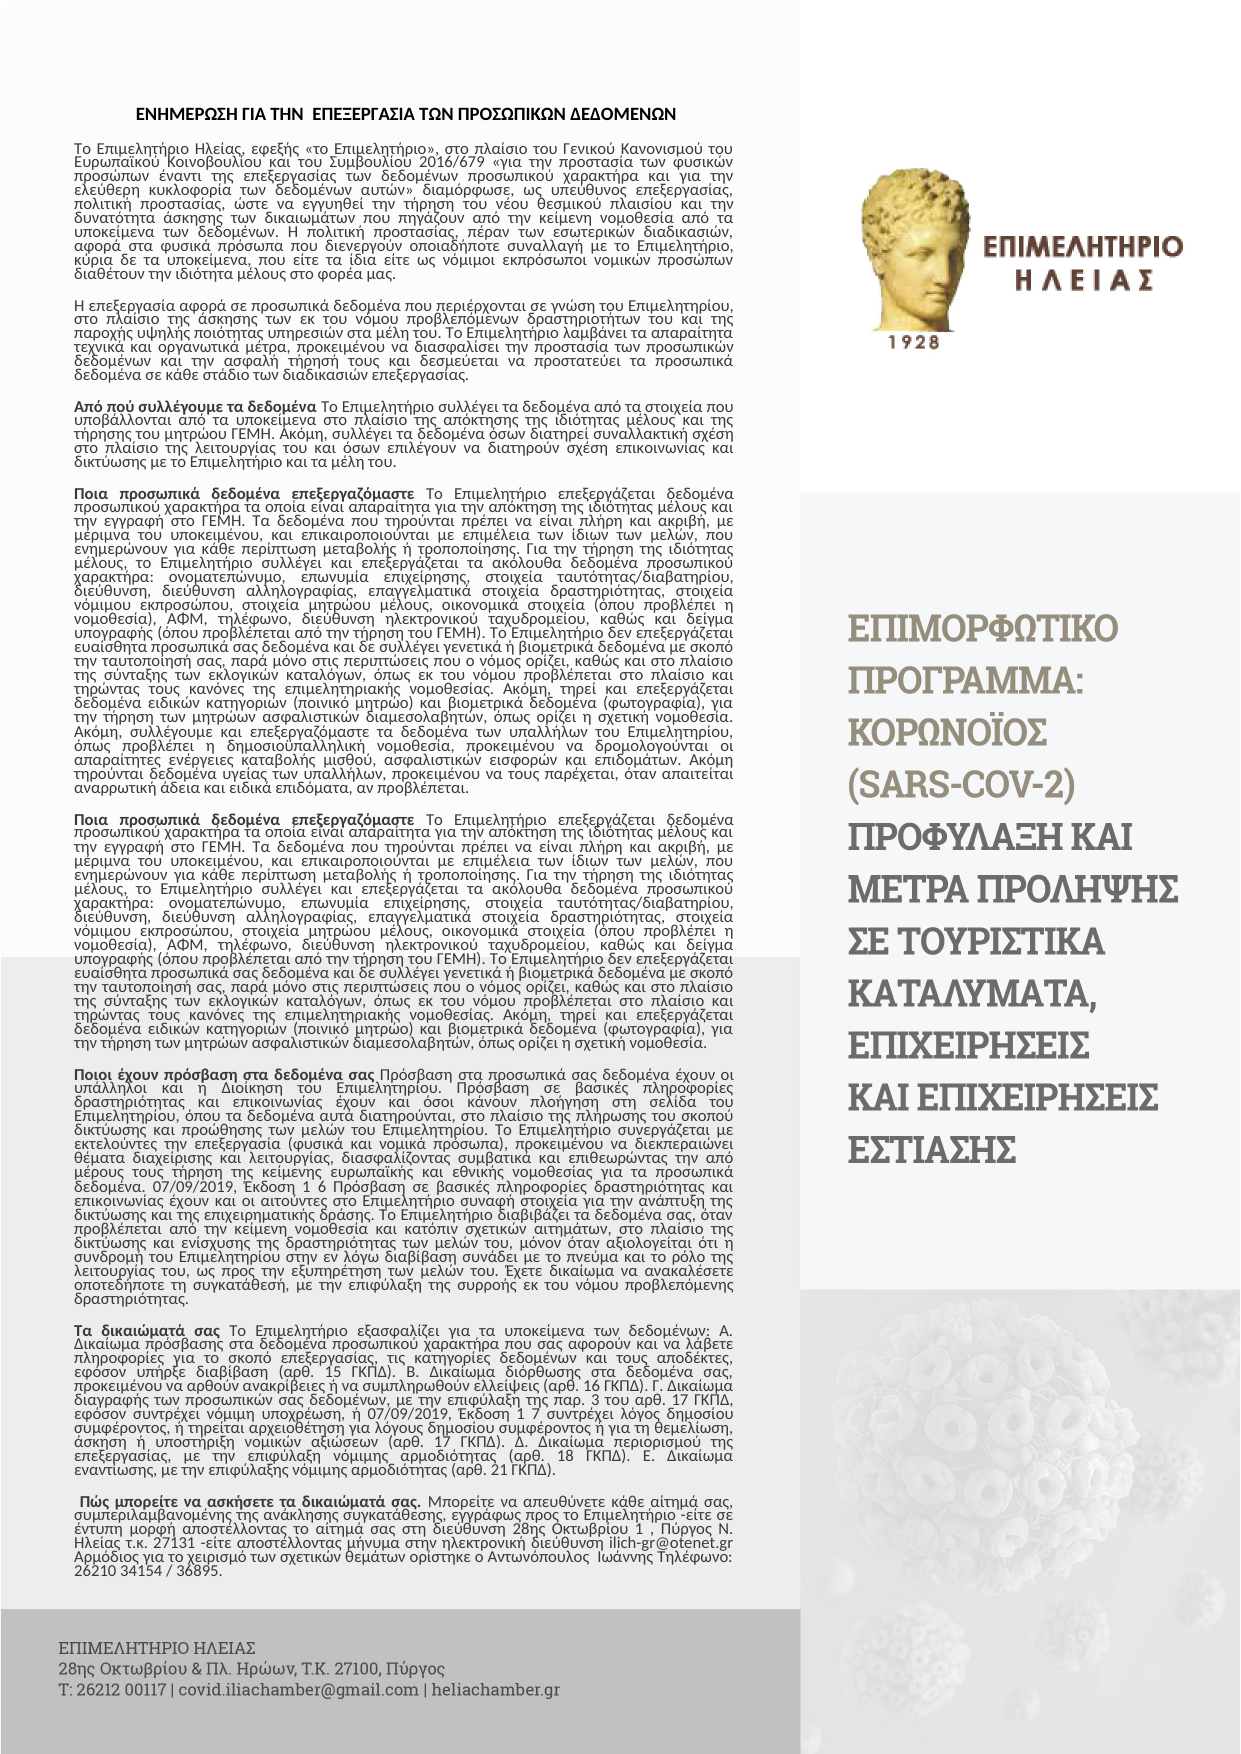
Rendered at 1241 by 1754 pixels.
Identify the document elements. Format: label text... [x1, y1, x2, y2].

text Ποια προσωπικά δεδομένα επεξεργαζόμαστε Το Επιμελητήριο επεξεργάζεται δεδομένα προσωπικού χαρακτήρα τα οποία είναι απαραίτητα για την απόκτηση της ιδιότητας μέλους και την εγγραφή στο ΓΕΜΗ. Τα δεδομένα που τηρούνται πρέπει να είναι πλήρη και ακριβή, με μέριμνα του υποκειμένου, και επικαιροποιούνται με επιμέλεια των ίδιων των μελών, που ενημερώνουν για κάθε περίπτωση μεταβολής ή τροποποίησης. Για την τήρηση της ιδιότητας μέλους, το Επιμελητήριο συλλέγει και επεξεργάζεται τα ακόλουθα δεδομένα προσωπικού χαρακτήρα: ονοματεπώνυμο, επωνυμία επιχείρησης, στοιχεία ταυτότητας/διαβατηρίου, διεύθυνση, διεύθυνση αλληλογραφίας, επαγγελματικά στοιχεία δραστηριότητας, στοιχεία νόμιμου εκπροσώπου, στοιχεία μητρώου μέλους, οικονομικά στοιχεία (όπου προβλέπει η νομοθεσία), ΑΦΜ, τηλέφωνο, διεύθυνση ηλεκτρονικού ταχυδρομείου, καθώς και δείγμα υπογραφής (όπου προβλέπεται από την τήρηση του ΓΕΜΗ). Το Επιμελητήριο δεν επεξεργάζεται ευαίσθητα προσωπικά σας δεδομένα και δε συλλέγει γενετικά ή βιομετρικά δεδομένα με σκοπό την ταυτοποίησή σας, παρά μόνο στις περιπτώσεις που ο νόμος ορίζει, καθώς και στο πλαίσιο της σύνταξης των εκλογικών καταλόγων, όπως εκ του νόμου προβλέπεται στο πλαίσιο και τηρώντας τους κανόνες της επιμελητηριακής νομοθεσίας. Ακόμη, τηρεί και επεξεργάζεται δεδομένα ειδικών κατηγοριών (ποινικό μητρώο) και βιομετρικά δεδομένα (φωτογραφία), για την τήρηση των μητρώων ασφαλιστικών διαμεσολαβητών, όπως ορίζει η σχετική νομοθεσία. [74, 814, 734, 1053]
text Ποια προσωπικά δεδομένα επεξεργαζόμαστε Το Επιμελητήριο επεξεργάζεται δεδομένα προσωπικού χαρακτήρα τα οποία είναι απαραίτητα για την απόκτηση της ιδιότητας μέλους και την εγγραφή στο ΓΕΜΗ. Τα δεδομένα που τηρούνται πρέπει να είναι πλήρη και ακριβή, με μέριμνα του υποκειμένου, και επικαιροποιούνται με επιμέλεια των ίδιων των μελών, που ενημερώνουν για κάθε περίπτωση μεταβολής ή τροποποίησης. Για την τήρηση της ιδιότητας μέλους, το Επιμελητήριο συλλέγει και επεξεργάζεται τα ακόλουθα δεδομένα προσωπικού χαρακτήρα: ονοματεπώνυμο, επωνυμία επιχείρησης, στοιχεία ταυτότητας/διαβατηρίου, διεύθυνση, διεύθυνση αλληλογραφίας, επαγγελματικά στοιχεία δραστηριότητας, στοιχεία νόμιμου εκπροσώπου, στοιχεία μητρώου μέλους, οικονομικά στοιχεία (όπου προβλέπει η νομοθεσία), ΑΦΜ, τηλέφωνο, διεύθυνση ηλεκτρονικού ταχυδρομείου, καθώς και δείγμα υπογραφής (όπου προβλέπεται από την τήρηση του ΓΕΜΗ). Το Επιμελητήριο δεν επεξεργάζεται ευαίσθητα προσωπικά σας δεδομένα και δε συλλέγει γενετικά ή βιομετρικά δεδομένα με σκοπό την ταυτοποίησή σας, παρά μόνο στις περιπτώσεις που ο νόμος ορίζει, καθώς και στο πλαίσιο της σύνταξης των εκλογικών καταλόγων, όπως εκ του νόμου προβλέπεται στο πλαίσιο και τηρώντας τους κανόνες της επιμελητηριακής νομοθεσίας. Ακόμη, τηρεί και επεξεργάζεται δεδομένα ειδικών κατηγοριών (ποινικό μητρώο) και βιομετρικά δεδομένα (φωτογραφία), για την τήρηση των μητρώων ασφαλιστικών διαμεσολαβητών, όπως ορίζει η σχετική νομοθεσία. Ακόμη, συλλέγουμε και επεξεργαζόμαστε τα δεδομένα των υπαλλήλων του Επιμελητηρίου, όπως προβλέπει η δημοσιοϋπαλληλική νομοθεσία, προκειμένου να δρομολογούνται οι απαραίτητες ενέργειες καταβολής μισθού, ασφαλιστικών εισφορών και επιδομάτων. Ακόμη τηρούνται δεδομένα υγείας των υπαλλήλων, προκειμένου να τους παρέχεται, όταν απαιτείται αναρρωτική άδεια και ειδικά επιδόματα, αν προβλέπεται. [74, 488, 734, 797]
text Ποιοι έχουν πρόσβαση στα δεδομένα σας Πρόσβαση στα προσωπικά σας δεδομένα έχουν οι υπάλληλοι και η Διοίκηση του Επιμελητηρίου. Πρόσβαση σε βασικές πληροφορίες δραστηριότητας και επικοινωνίας έχουν και όσοι κάνουν πλοήγηση στη σελίδα του Επιμελητηρίου, όπου τα δεδομένα αυτά διατηρούνται, στο πλαίσιο της πλήρωσης του σκοπού δικτύωσης και προώθησης των μελών του Επιμελητηρίου. Το Επιμελητήριο συνεργάζεται με εκτελούντες την επεξεργασία (φυσικά και νομικά πρόσωπα), προκειμένου να διεκπεραιώνει θέματα διαχείρισης και λειτουργίας, διασφαλίζοντας συμβατικά και επιθεωρώντας την από μέρους τους τήρηση της κείμενης ευρωπαϊκής και εθνικής νομοθεσίας για τα προσωπικά δεδομένα. 07/09/2019, Έκδοση 1 6 Πρόσβαση σε βασικές πληροφορίες δραστηριότητας και επικοινωνίας έχουν και οι αιτούντες στο Επιμελητήριο συναφή στοιχεία για την ανάπτυξη της δικτύωσης και της επιχειρηματικής δράσης. Το Επιμελητήριο διαβιβάζει τα δεδομένα σας, όταν προβλέπεται από την κείμενη νομοθεσία και κατόπιν σχετικών αιτημάτων, στο πλαίσιο της δικτύωσης και ενίσχυσης της δραστηριότητας των μελών του, μόνον όταν αξιολογείται ότι η συνδρομή του Επιμελητηρίου στην εν λόγω διαβίβαση συνάδει με το πνεύμα και το ρόλο της λειτουργίας του, ως προς την εξυπηρέτηση των μελών του. Έχετε δικαίωμα να ανακαλέσετε οποτεδήποτε τη συγκατάθεσή, με την επιφύλαξη της συρροής εκ του νόμου προβλεπόμενης δραστηριότητας. [74, 1070, 734, 1309]
text Η επεξεργασία αφορά σε προσωπικά δεδομένα που περιέρχονται σε γνώση του Επιμελητηρίου, στο πλαίσιο της άσκησης των εκ του νόμου προβλεπόμενων δραστηριοτήτων του και της παροχής υψηλής ποιότητας υπηρεσιών στα μέλη του. Το Επιμελητήριο λαμβάνει τα απαραίτητα τεχνικά και οργανωτικά μέτρα, προκειμένου να διασφαλίσει την προστασία των προσωπικών δεδομένων και την ασφαλή τήρησή τους και δεσμεύεται να προστατεύει τα προσωπικά δεδομένα σε κάθε στάδιο των διαδικασιών επεξεργασίας. [74, 300, 734, 384]
picture [0, 1, 1241, 1754]
text ΕΝΗΜΕΡΩΣΗ ΓΙΑ ΤΗΝ ΕΠΕΞΕΡΓΑΣΙΑ ΤΩΝ ΠΡΟΣΩΠΙΚΩΝ ΔΕΔΟΜΕΝΩΝ [74, 102, 738, 125]
text Από πού συλλέγουμε τα δεδομένα Το Επιμελητήριο συλλέγει τα δεδομένα από τα στοιχεία που υποβάλλονται από τα υποκείμενα στο πλαίσιο της απόκτησης της ιδιότητας μέλους και της τήρησης του μητρώου ΓΕΜΗ. Ακόμη, συλλέγει τα δεδομένα όσων διατηρεί συναλλακτική σχέση στο πλαίσιο της λειτουργίας του και όσων επιλέγουν να διατηρούν σχέση επικοινωνίας και δικτύωσης με το Επιμελητήριο και τα μέλη του. [74, 401, 734, 471]
text Πώς μπορείτε να ασκήσετε τα δικαιώματά σας. Μπορείτε να απευθύνετε κάθε αίτημά σας, συμπεριλαμβανομένης της ανάκλησης συγκατάθεσης, εγγράφως προς το Επιμελητήριο -είτε σε έντυπη μορφή αποστέλλοντας το αίτημά σας στη διεύθυνση 28ης Οκτωβρίου 1 , Πύργος Ν. Ηλείας τ.κ. 27131 -είτε αποστέλλοντας μήνυμα στην ηλεκτρονική διεύθυνση ilich-gr@otenet.gr Αρμόδιος για το χειρισμό των σχετικών θεμάτων ορίστηκε ο Αντωνόπουλος Ιωάννης Τηλέφωνο: 26210 34154 / 36895. [74, 1497, 734, 1581]
text Τα δικαιώματά σας Το Επιμελητήριο εξασφαλίζει για τα υποκείμενα των δεδομένων: Α. Δικαίωμα πρόσβασης στα δεδομένα προσωπικού χαρακτήρα που σας αφορούν και να λάβετε πληροφορίες για το σκοπό επεξεργασίας, τις κατηγορίες δεδομένων και τους αποδέκτες, εφόσον υπήρξε διαβίβαση (αρθ. 15 ΓΚΠΔ). Β. Δικαίωμα διόρθωσης στα δεδομένα σας, προκειμένου να αρθούν ανακρίβειες ή να συμπληρωθούν ελλείψεις (αρθ. 16 ΓΚΠΔ). Γ. Δικαίωμα διαγραφής των προσωπικών σας δεδομένων, με την επιφύλαξη της παρ. 3 του αρθ. 17 ΓΚΠΔ, εφόσον συντρέχει νόμιμη υποχρέωση, ή 07/09/2019, Έκδοση 1 7 συντρέχει λόγος δημοσίου συμφέροντος, ή τηρείται αρχειοθέτηση για λόγους δημοσίου συμφέροντος ή για τη θεμελίωση, άσκηση ή υποστήριξη νομικών αξιώσεων (αρθ. 17 ΓΚΠΔ). Δ. Δικαίωμα περιορισμού της επεξεργασίας, με την επιφύλαξη νόμιμης αρμοδιότητας (αρθ. 18 ΓΚΠΔ). Ε. Δικαίωμα εναντίωσης, με την επιφύλαξης νόμιμης αρμοδιότητας (αρθ. 21 ΓΚΠΔ). [74, 1325, 734, 1480]
text Το Επιμελητήριο Ηλείας, εφεξής «το Επιμελητήριο», στο πλαίσιο του Γενικού Κανονισμού του Ευρωπαϊκού Κοινοβουλίου και του Συμβουλίου 2016/679 «για την προστασία των φυσικών προσώπων έναντι της επεξεργασίας των δεδομένων προσωπικού χαρακτήρα και για την ελεύθερη κυκλοφορία των δεδομένων αυτών» διαμόρφωσε, ως υπεύθυνος επεξεργασίας, πολιτική προστασίας, ώστε να εγγυηθεί την τήρηση του νέου θεσμικού πλαισίου και την δυνατότητα άσκησης των δικαιωμάτων που πηγάζουν από την κείμενη νομοθεσία από τα υποκείμενα των δεδομένων. Η πολιτική προστασίας, πέραν των εσωτερικών διαδικασιών, αφορά στα φυσικά πρόσωπα που διενεργούν οποιαδήποτε συναλλαγή με το Επιμελητήριο, κύρια δε τα υποκείμενα, που είτε τα ίδια είτε ως νόμιμοι εκπρόσωποι νομικών προσώπων διαθέτουν την ιδιότητα μέλους στο φορέα μας. [74, 143, 734, 284]
